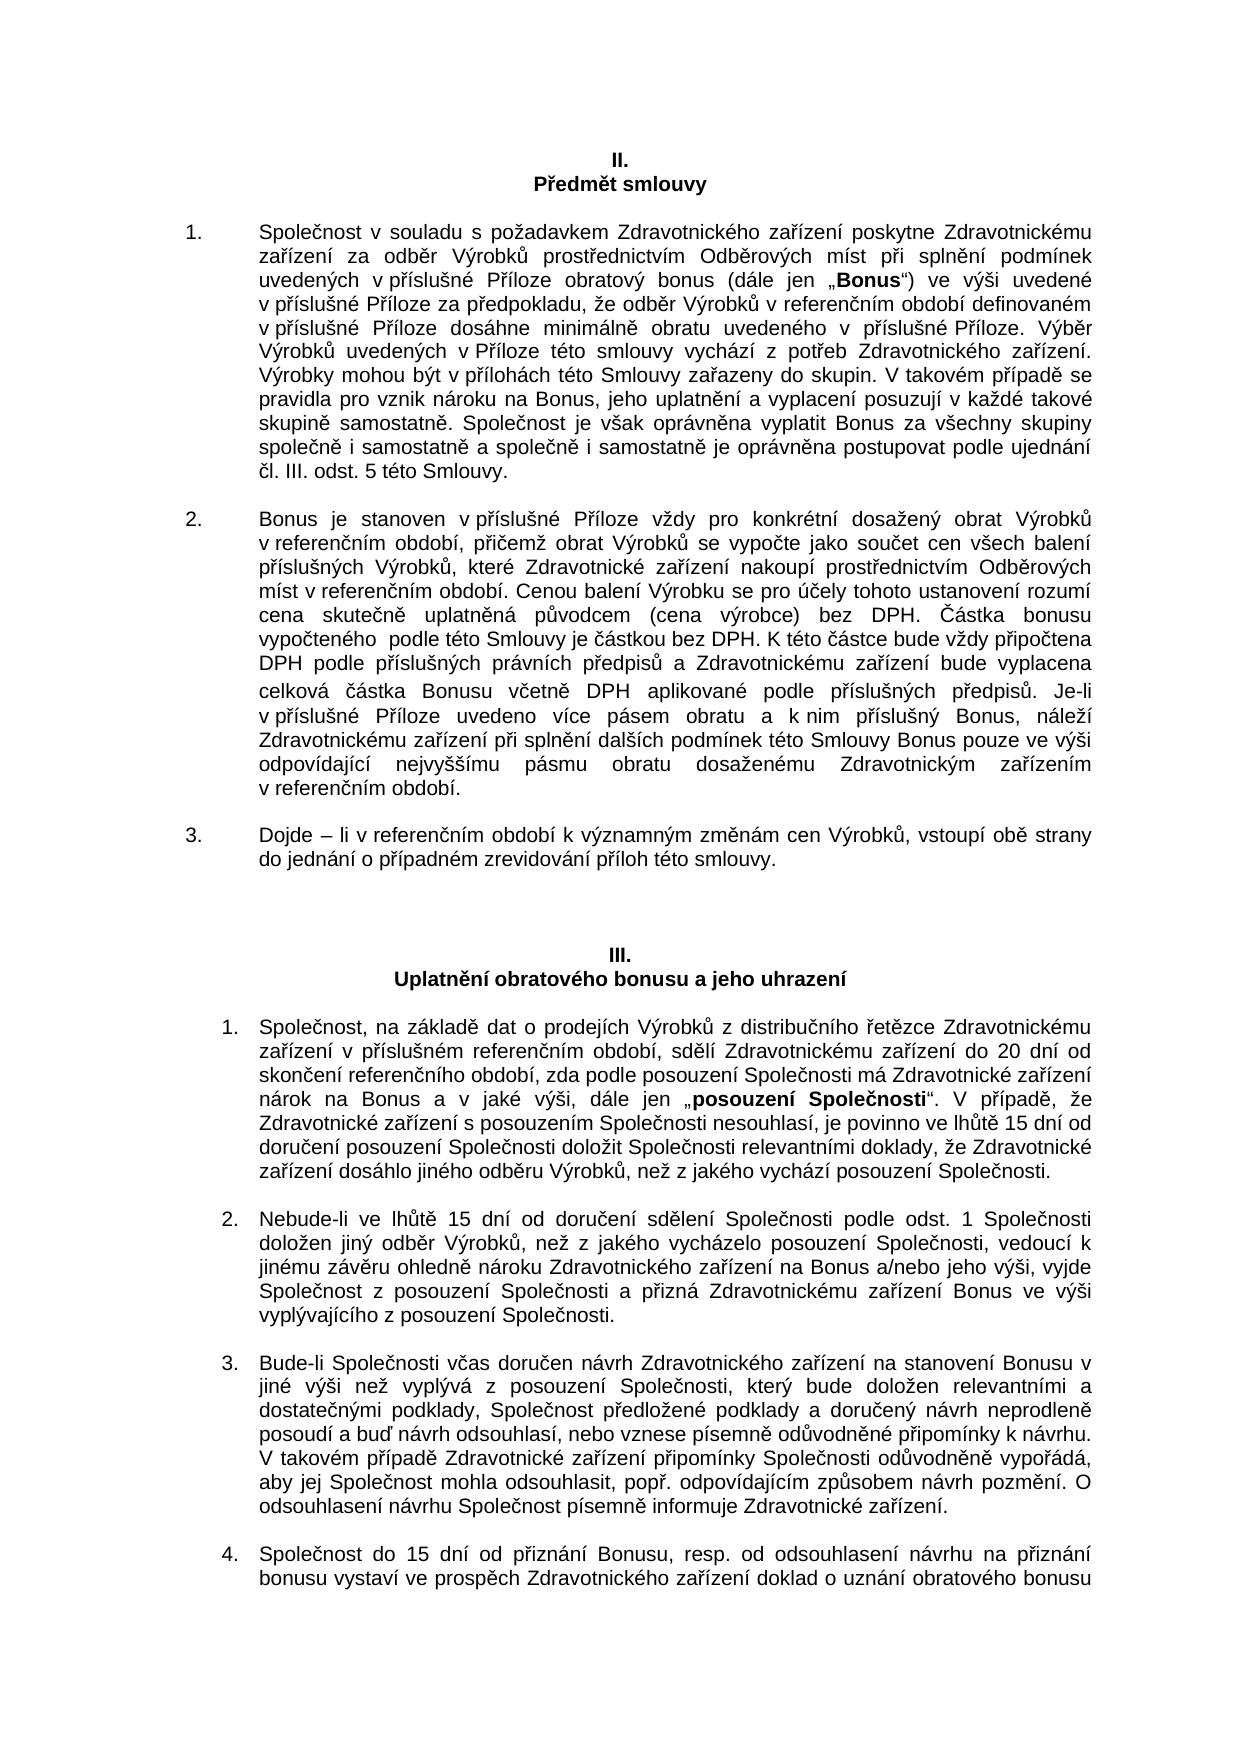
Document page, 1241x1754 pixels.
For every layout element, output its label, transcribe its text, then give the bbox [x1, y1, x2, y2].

text Předmět smlouvy [148, 172, 1093, 196]
text II. [148, 148, 1093, 172]
list Společnost, na základě dat o prodejích Výrobků z distribučního řetězce Zdravotnickému zařízení v příslušném referenčním období, sdělí Zdravotnickému zařízení do 20 dní od skončení referenčního období, zda podle posouzení Společnosti má Zdravotnické zařízení nárok na Bonus a v jaké výši, dále jen „posouzení Společnosti“. V případě, že Zdravotnické zařízení s posouzením Společnosti nesouhlasí, je povinno ve lhůtě 15 dní od doručení posouzení Společnosti doložit Společnosti relevantními doklady, že Zdravotnické zařízení dosáhlo jiného odběru Výrobků, než z jakého vychází posouzení Společnosti. [221, 1015, 1093, 1183]
list Dojde – li v referenčním období k významným změnám cen Výrobků, vstoupí obě strany do jednání o případném zrevidování příloh této smlouvy. [185, 823, 1093, 871]
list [221, 1542, 1093, 1590]
list Bonus je stanoven v příslušné Příloze vždy pro konkrétní dosažený obrat Výrobků v referenčním období, přičemž obrat Výrobků se vypočte jako součet cen všech balení příslušných Výrobků, které Zdravotnické zařízení nakoupí prostřednictvím Odběrových míst v referenčním období. Cenou balení Výrobku se pro účely tohoto ustanovení rozumí cena skutečně uplatněná původcem (cena výrobce) bez DPH. Částka bonusu vypočteného podle této Smlouvy je částkou bez DPH. K této částce bude vždy připočtena DPH podle příslušných právních předpisů a Zdravotnickému zařízení bude vyplacena celková částka Bonusu včetně DPH aplikované podle příslušných předpisů. Je-li v příslušné Příloze uvedeno více pásem obratu a k nim příslušný Bonus, náleží Zdravotnickému zařízení při splnění dalších podmínek této Smlouvy Bonus pouze ve výši odpovídající nejvyššímu pásmu obratu dosaženému Zdravotnickým zařízením v referenčním období. [185, 507, 1093, 799]
list Společnost v souladu s požadavkem Zdravotnického zařízení poskytne Zdravotnickému zařízení za odběr Výrobků prostřednictvím Odběrových míst při splnění podmínek uvedených v příslušné Příloze obratový bonus (dále jen „Bonus“) ve výši uvedené v příslušné Příloze za předpokladu, že odběr Výrobků v referenčním období definovaném v příslušné Příloze dosáhne minimálně obratu uvedeného v příslušné Příloze. Výběr Výrobků uvedených v Příloze této smlouvy vychází z potřeb Zdravotnického zařízení. Výrobky mohou být v přílohách této Smlouvy zařazeny do skupin. V takovém případě se pravidla pro vznik nároku na Bonus, jeho uplatnění a vyplacení posuzují v každé takové skupině samostatně. Společnost je však oprávněna vyplatit Bonus za všechny skupiny společně i samostatně a společně i samostatně je oprávněna postupovat podle ujednání čl. III. odst. 5 této Smlouvy. [185, 219, 1093, 483]
text Uplatnění obratového bonusu a jeho uhrazení [148, 967, 1093, 991]
list Bude-li Společnosti včas doručen návrh Zdravotnického zařízení na stanovení Bonusu v jiné výši než vyplývá z posouzení Společnosti, který bude doložen relevantními a dostatečnými podklady, Společnost předložené podklady a doručený návrh neprodleně posoudí a buď návrh odsouhlasí, nebo vznese písemně odůvodněné připomínky k návrhu. V takovém případě Zdravotnické zařízení připomínky Společnosti odůvodněně vypořádá, aby jej Společnost mohla odsouhlasit, popř. odpovídajícím způsobem návrh pozmění. O odsouhlasení návrhu Společnost písemně informuje Zdravotnické zařízení. [221, 1350, 1093, 1518]
text III. [148, 943, 1093, 967]
list Nebude-li ve lhůtě 15 dní od doručení sdělení Společnosti podle odst. 1 Společnosti doložen jiný odběr Výrobků, než z jakého vycházelo posouzení Společnosti, vedoucí k jinému závěru ohledně nároku Zdravotnického zařízení na Bonus a/nebo jeho výši, vyjde Společnost z posouzení Společnosti a přizná Zdravotnickému zařízení Bonus ve výši vyplývajícího z posouzení Společnosti. [221, 1207, 1093, 1326]
